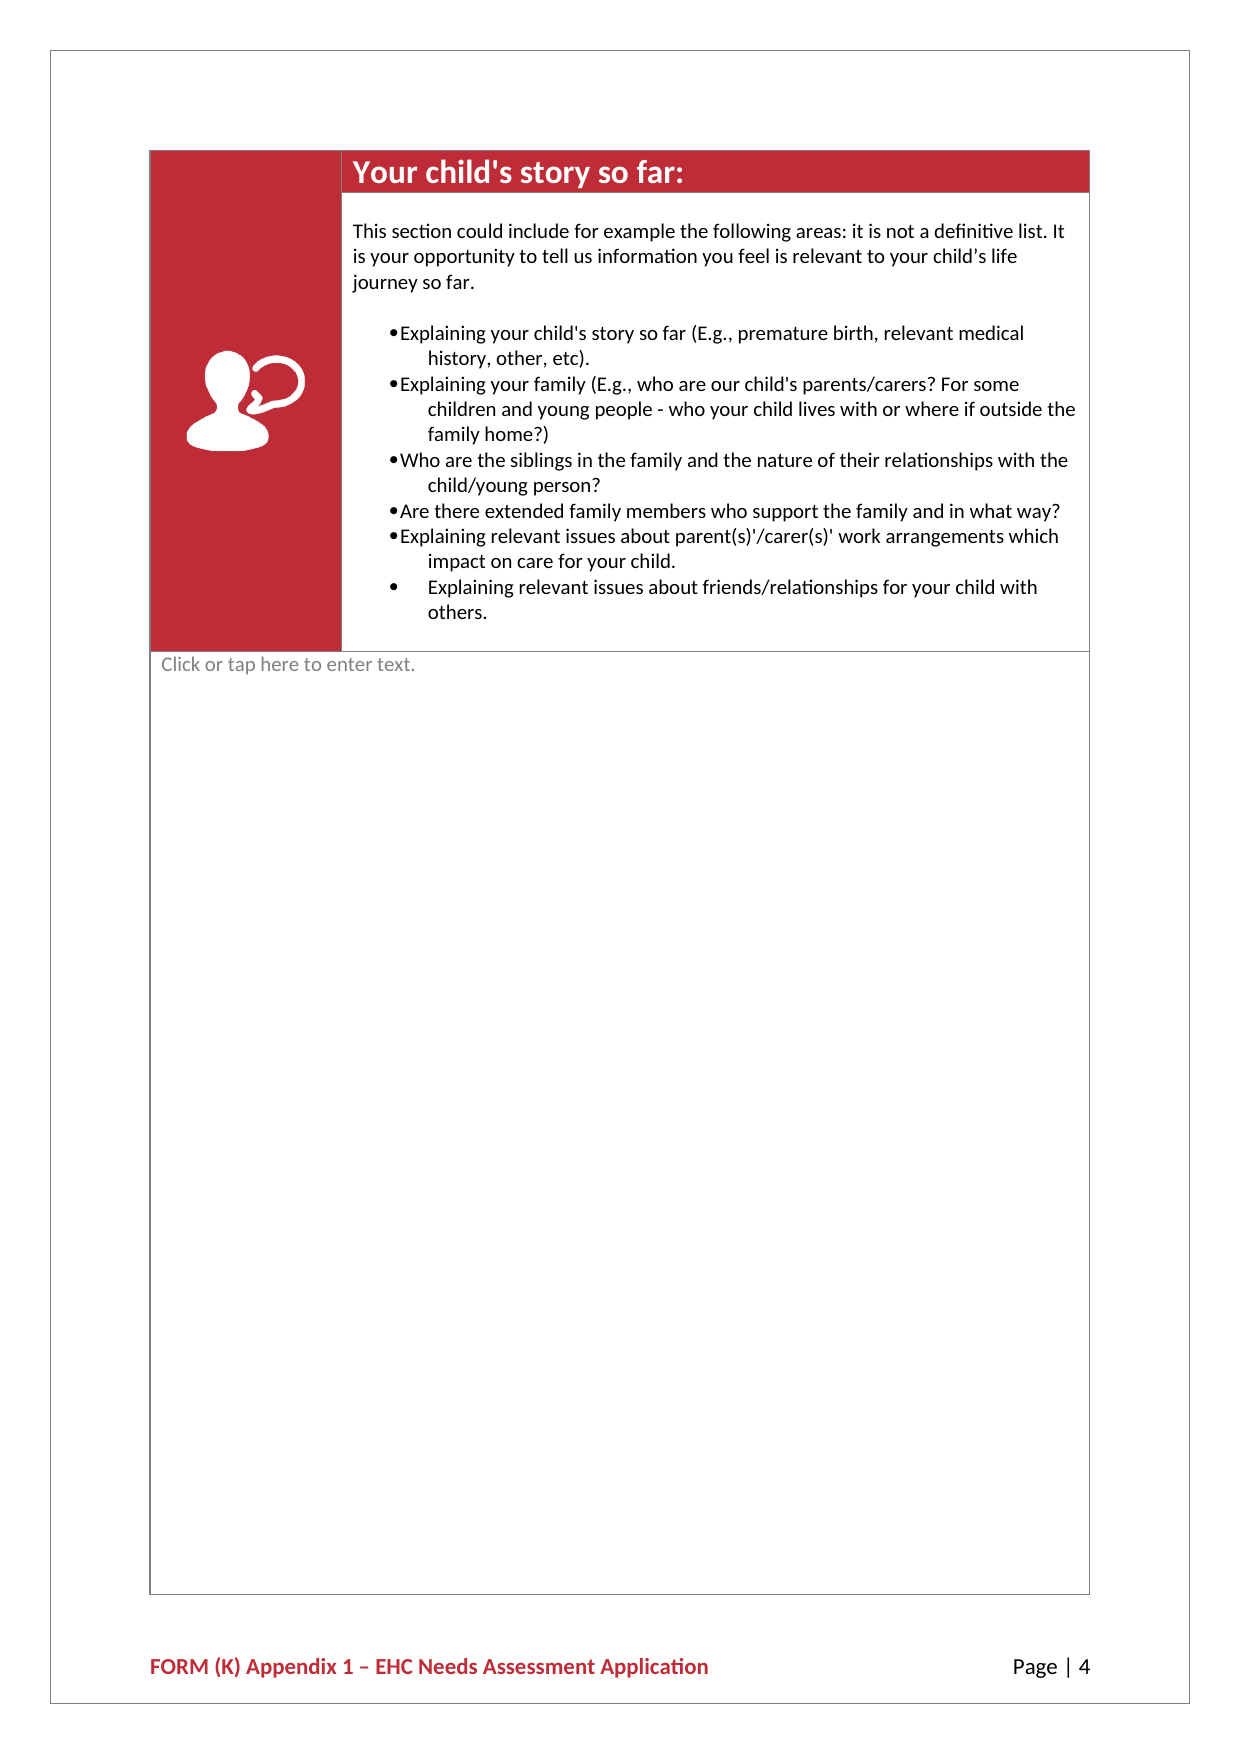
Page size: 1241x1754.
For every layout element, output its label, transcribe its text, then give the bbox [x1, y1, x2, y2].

picture [186, 341, 305, 460]
table_cell [151, 151, 341, 651]
table_cell This section could include for example the following areas: it is not a definitive list. It is your opportunity to tell us information you feel is relevant to your child’s life journey so far. Explaining your child's story so far (E.g., premature birth, relevant medical history, other, etc). Explaining your family (E.g., who are our child's parents/carers? For some children and young people - who your child lives with or where if outside the family home?) Who are the siblings in the family and the nature of their relationships with the child/young person? Are there extended family members who support the family and in what way? Explaining relevant issues about parent(s)'/carer(s)' work arrangements which impact on care for your child. Explaining relevant issues about friends/relationships for your child with others. [342, 193, 1089, 651]
table_cell Your child's story so far: [342, 151, 1089, 192]
